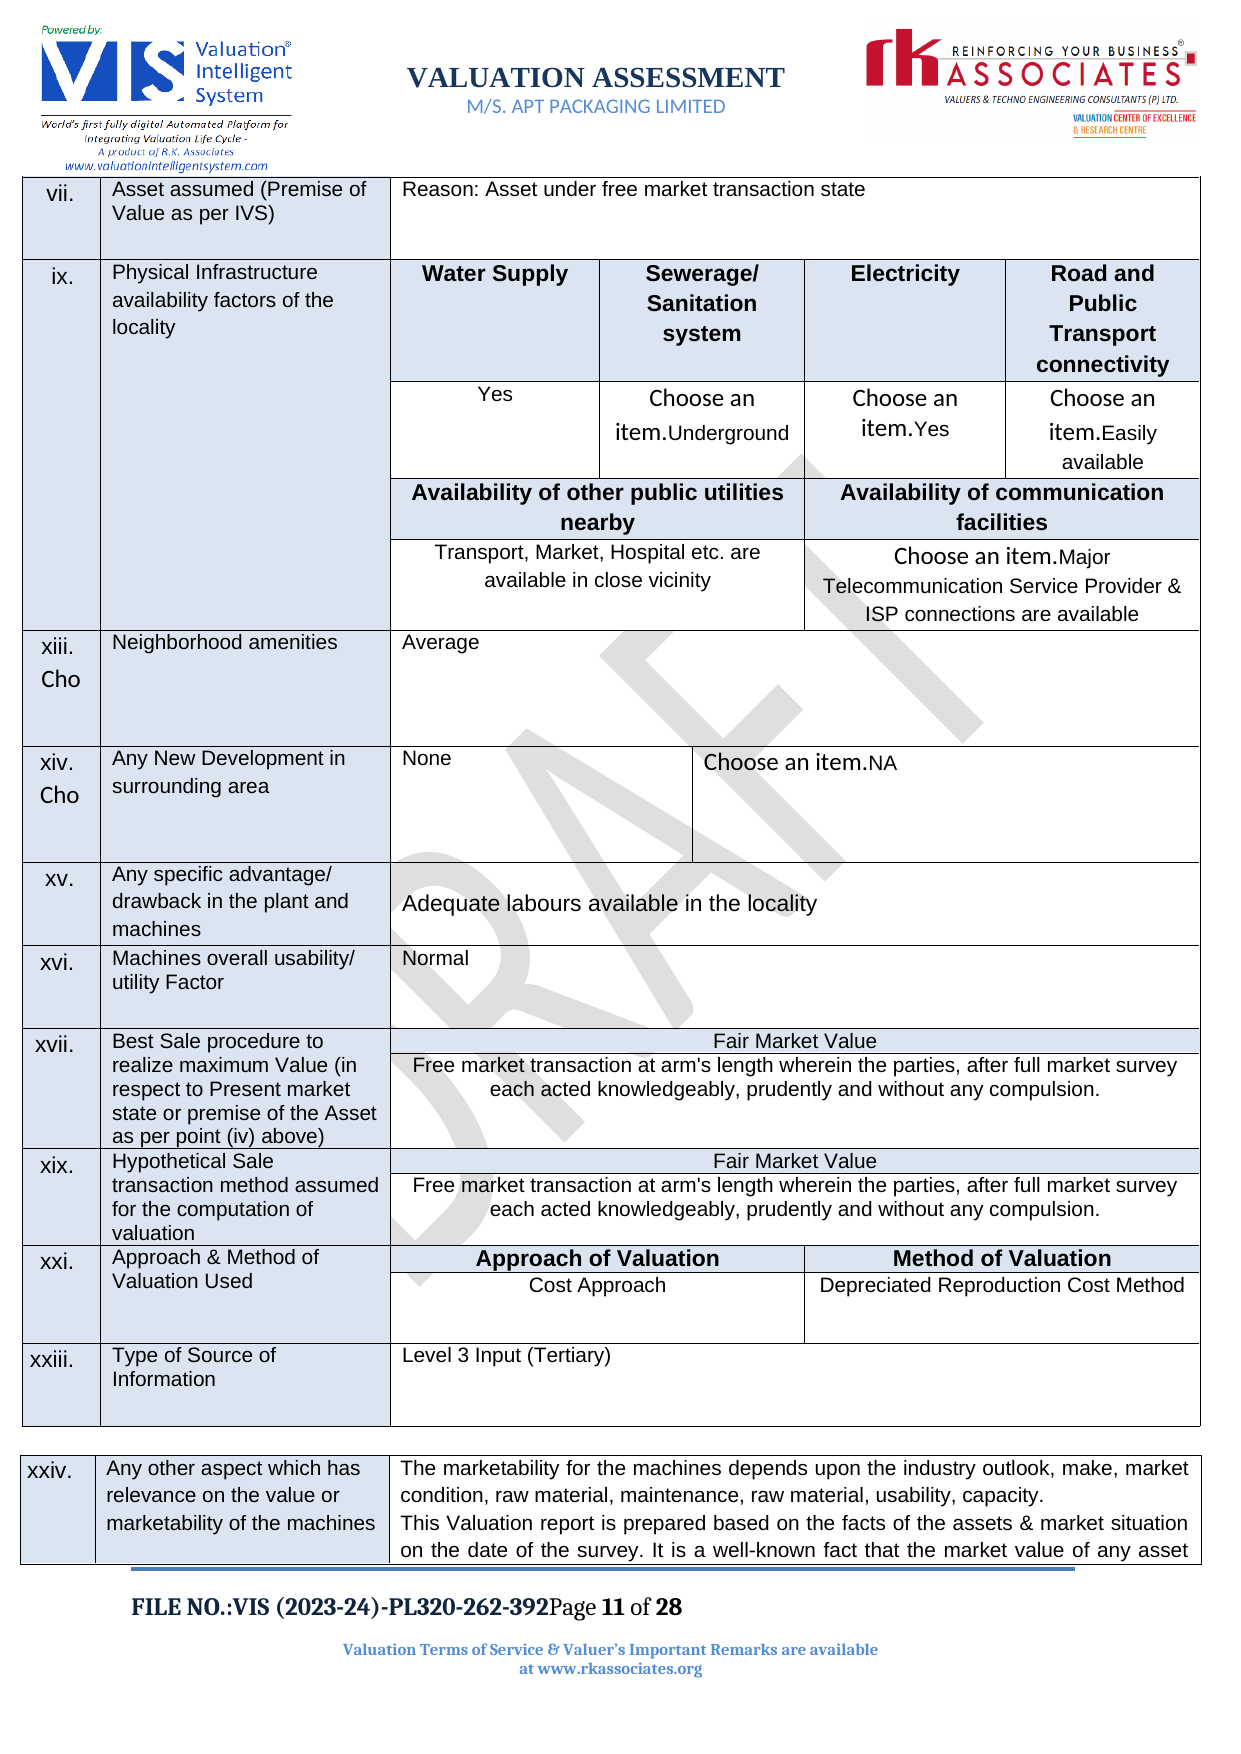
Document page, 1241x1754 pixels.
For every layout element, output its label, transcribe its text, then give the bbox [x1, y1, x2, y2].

table_cell [23, 1149, 100, 1245]
table_cell Neighborhood amenities [101, 631, 390, 746]
table_cell Adequate labours available in the locality [391, 861, 1200, 945]
table_cell Machines overall usability/ utility Factor [101, 946, 390, 1028]
table_cell [23, 1029, 100, 1148]
table_cell NA [693, 746, 1200, 861]
table_header Any other aspect which has relevance on the value or marketability of the machines [96, 1456, 389, 1563]
table_cell Availability of other public utilities nearby [391, 479, 804, 539]
table_cell Level 3 Input (Tertiary) [391, 1343, 1200, 1426]
table_cell Present market state of the Asset assumed (Premise of Value as per IVS) [101, 178, 390, 259]
table_cell [805, 382, 1005, 478]
table_cell [391, 945, 1200, 1028]
table_cell [23, 747, 100, 861]
table_cell [805, 1272, 1200, 1343]
table_header [21, 1456, 95, 1563]
table_cell Reason: [391, 176, 1200, 259]
table_cell [23, 863, 100, 945]
table_cell Best Sale procedure to realize maximum Value (in respect to Present market state or premise of the Asset as per point (iv) above) [101, 1029, 390, 1148]
table_cell Physical Infrastructure availability factors of the locality [101, 260, 390, 630]
table_cell [23, 1246, 100, 1343]
table_cell [23, 260, 100, 630]
picture [861, 19, 1200, 142]
table_cell Hypothetical Sale transaction method assumed for the computation of valuation [101, 1149, 390, 1245]
table_cell [391, 1028, 1200, 1052]
table_cell Any specific advantage/ drawback in the plant and machines [101, 863, 390, 945]
table_cell [391, 1173, 1200, 1245]
table_cell Method of Valuation [805, 1245, 1200, 1272]
table_cell Sewerage/ Sanitation system [600, 260, 804, 381]
table_cell Water Supply [391, 260, 599, 381]
table_cell [23, 631, 100, 746]
table_cell Availability of communication facilities [805, 478, 1200, 539]
table_cell Electricity [805, 260, 1005, 381]
picture [28, 22, 302, 176]
table_cell [391, 1053, 1200, 1148]
table_cell [23, 178, 100, 259]
table_cell [23, 946, 100, 1028]
table_cell Approach & Method of Valuation Used [101, 1246, 390, 1343]
table_cell Type of Source of Information [101, 1344, 390, 1426]
table_cell [23, 1344, 100, 1426]
table_cell [391, 1148, 1200, 1173]
table_cell [391, 1273, 804, 1343]
table_cell Any New Development in surrounding area [101, 747, 390, 861]
table_cell Road and Public Transport connectivity [1006, 259, 1200, 381]
table_cell Approach of Valuation [391, 1246, 804, 1272]
